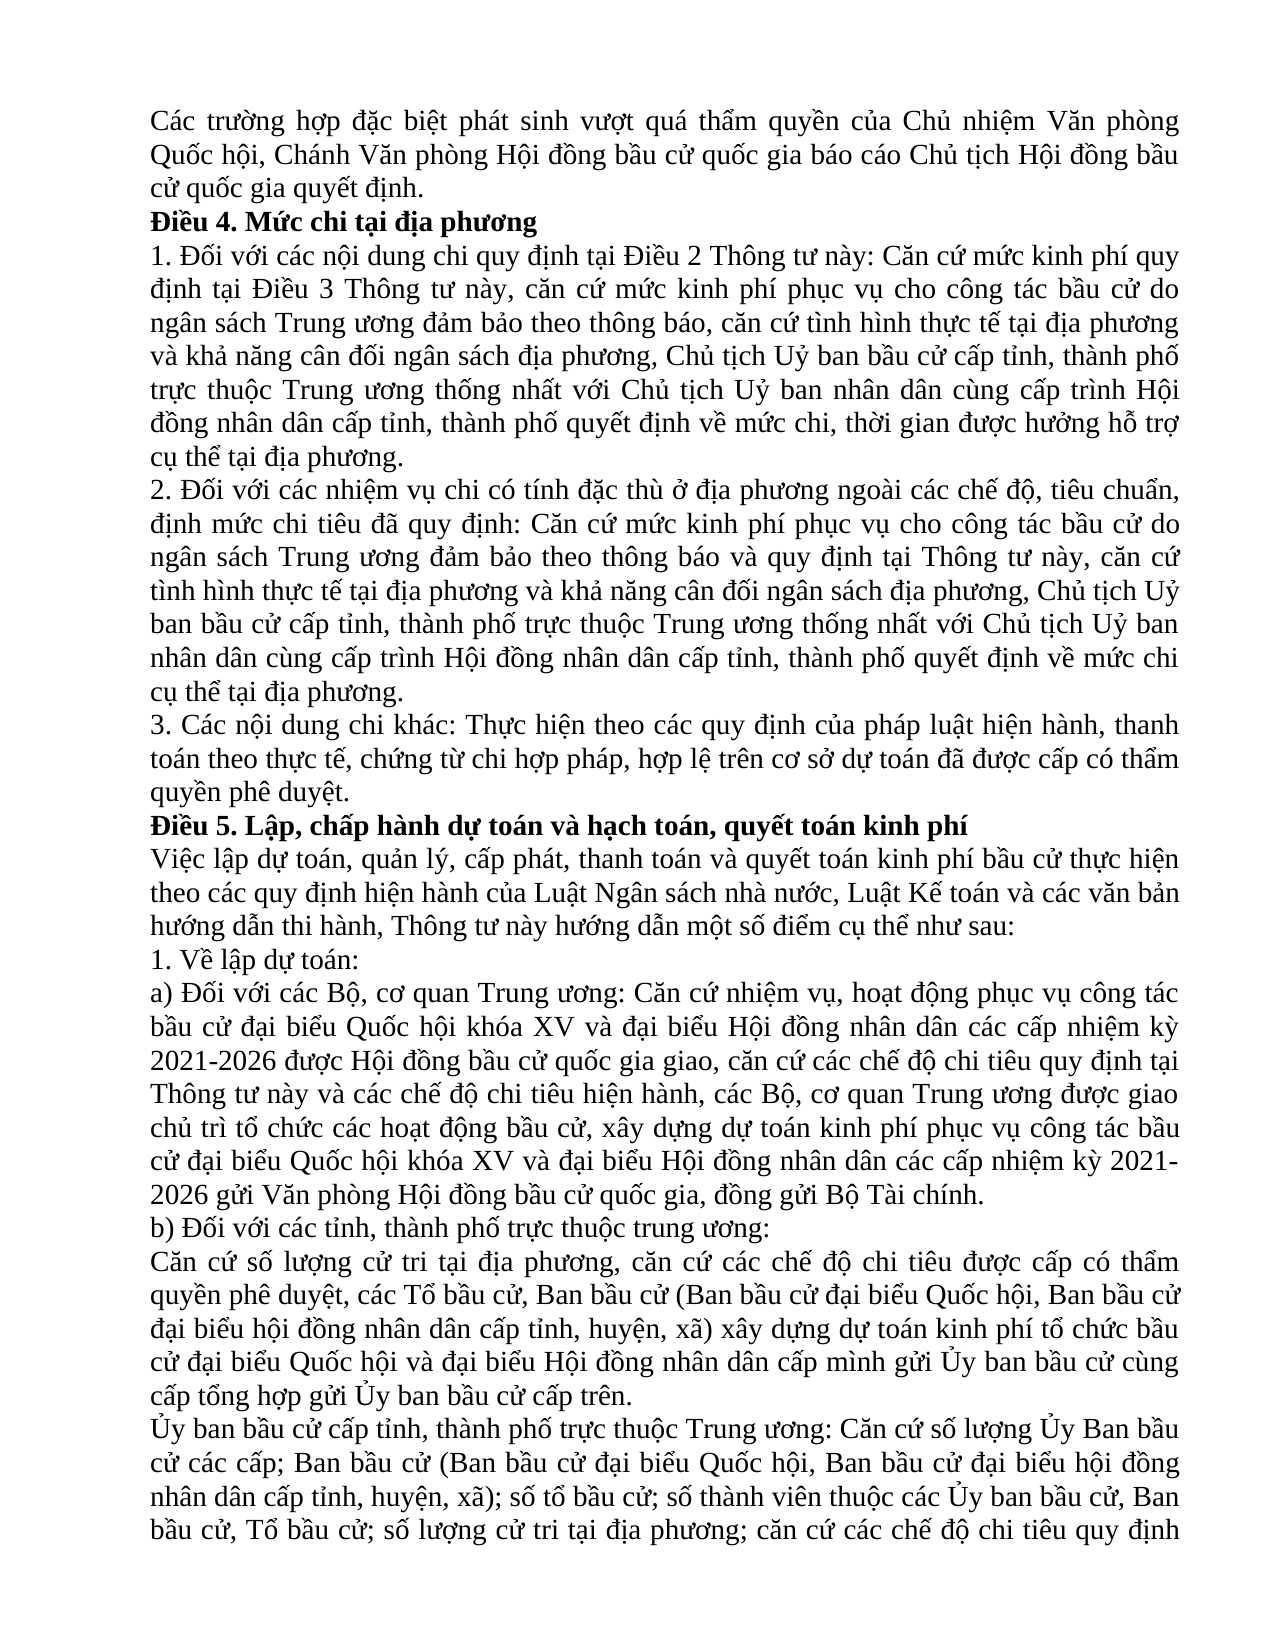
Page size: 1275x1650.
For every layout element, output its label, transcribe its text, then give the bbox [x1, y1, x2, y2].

text 1. Đối với các nội dung chi quy định tại Điều 2 Thông tư này: Căn cứ mức kinh phí quy định tại Điều 3 Thông tư này, căn cứ mức kinh phí phục vụ cho công tác bầu cử do ngân sách Trung ương đảm bảo theo thông báo, căn cứ tình hình thực tế tại địa phương và khả năng cân đối ngân sách địa phương, Chủ tịch Uỷ ban bầu cử cấp tỉnh, thành phố trực thuộc Trung ương thống nhất với Chủ tịch Uỷ ban nhân dân cùng cấp trình Hội đồng nhân dân cấp tỉnh, thành phố quyết định về mức chi, thời gian được hưởng hỗ trợ cụ thể tại địa phương. [150, 238, 1181, 472]
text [150, 1412, 1181, 1546]
text Điều 5. Lập, chấp hành dự toán và hạch toán, quyết toán kinh phí [150, 808, 1181, 841]
text a) Đối với các Bộ, cơ quan Trung ương: Căn cứ nhiệm vụ, hoạt động phục vụ công tác bầu cử đại biểu Quốc hội khóa XV và đại biểu Hội đồng nhân dân các cấp nhiệm kỳ 2021-2026 được Hội đồng bầu cử quốc gia giao, căn cứ các chế độ chi tiêu quy định tại Thông tư này và các chế độ chi tiêu hiện hành, các Bộ, cơ quan Trung ương được giao chủ trì tổ chức các hoạt động bầu cử, xây dựng dự toán kinh phí phục vụ công tác bầu cử đại biểu Quốc hội khóa XV và đại biểu Hội đồng nhân dân các cấp nhiệm kỳ 2021-2026 gửi Văn phòng Hội đồng bầu cử quốc gia, đồng gửi Bộ Tài chính. [150, 976, 1181, 1210]
text 2. Đối với các nhiệm vụ chi có tính đặc thù ở địa phương ngoài các chế độ, tiêu chuẩn, định mức chi tiêu đã quy định: Căn cứ mức kinh phí phục vụ cho công tác bầu cử do ngân sách Trung ương đảm bảo theo thông báo và quy định tại Thông tư này, căn cứ tình hình thực tế tại địa phương và khả năng cân đối ngân sách địa phương, Chủ tịch Uỷ ban bầu cử cấp tỉnh, thành phố trực thuộc Trung ương thống nhất với Chủ tịch Uỷ ban nhân dân cùng cấp trình Hội đồng nhân dân cấp tỉnh, thành phố quyết định về mức chi cụ thể tại địa phương. [150, 472, 1181, 707]
text b) Đối với các tỉnh, thành phố trực thuộc trung ương: [150, 1210, 1181, 1244]
text Căn cứ số lượng cử tri tại địa phương, căn cứ các chế độ chi tiêu được cấp có thẩm quyền phê duyệt, các Tổ bầu cử, Ban bầu cử (Ban bầu cử đại biểu Quốc hội, Ban bầu cử đại biểu hội đồng nhân dân cấp tỉnh, huyện, xã) xây dựng dự toán kinh phí tổ chức bầu cử đại biểu Quốc hội và đại biểu Hội đồng nhân dân cấp mình gửi Ủy ban bầu cử cùng cấp tổng hợp gửi Ủy ban bầu cử cấp trên. [150, 1244, 1181, 1412]
text 1. Về lập dự toán: [150, 942, 1181, 976]
text 3. Các nội dung chi khác: Thực hiện theo các quy định của pháp luật hiện hành, thanh toán theo thực tế, chứng từ chi hợp pháp, hợp lệ trên cơ sở dự toán đã được cấp có thẩm quyền phê duyệt. [150, 707, 1181, 808]
text Các trường hợp đặc biệt phát sinh vượt quá thẩm quyền của Chủ nhiệm Văn phòng Quốc hội, Chánh Văn phòng Hội đồng bầu cử quốc gia báo cáo Chủ tịch Hội đồng bầu cử quốc gia quyết định. [150, 103, 1181, 204]
text Việc lập dự toán, quản lý, cấp phát, thanh toán và quyết toán kinh phí bầu cử thực hiện theo các quy định hiện hành của Luật Ngân sách nhà nước, Luật Kế toán và các văn bản hướng dẫn thi hành, Thông tư này hướng dẫn một số điểm cụ thể như sau: [150, 841, 1181, 942]
text Điều 4. Mức chi tại địa phương [150, 204, 1181, 238]
